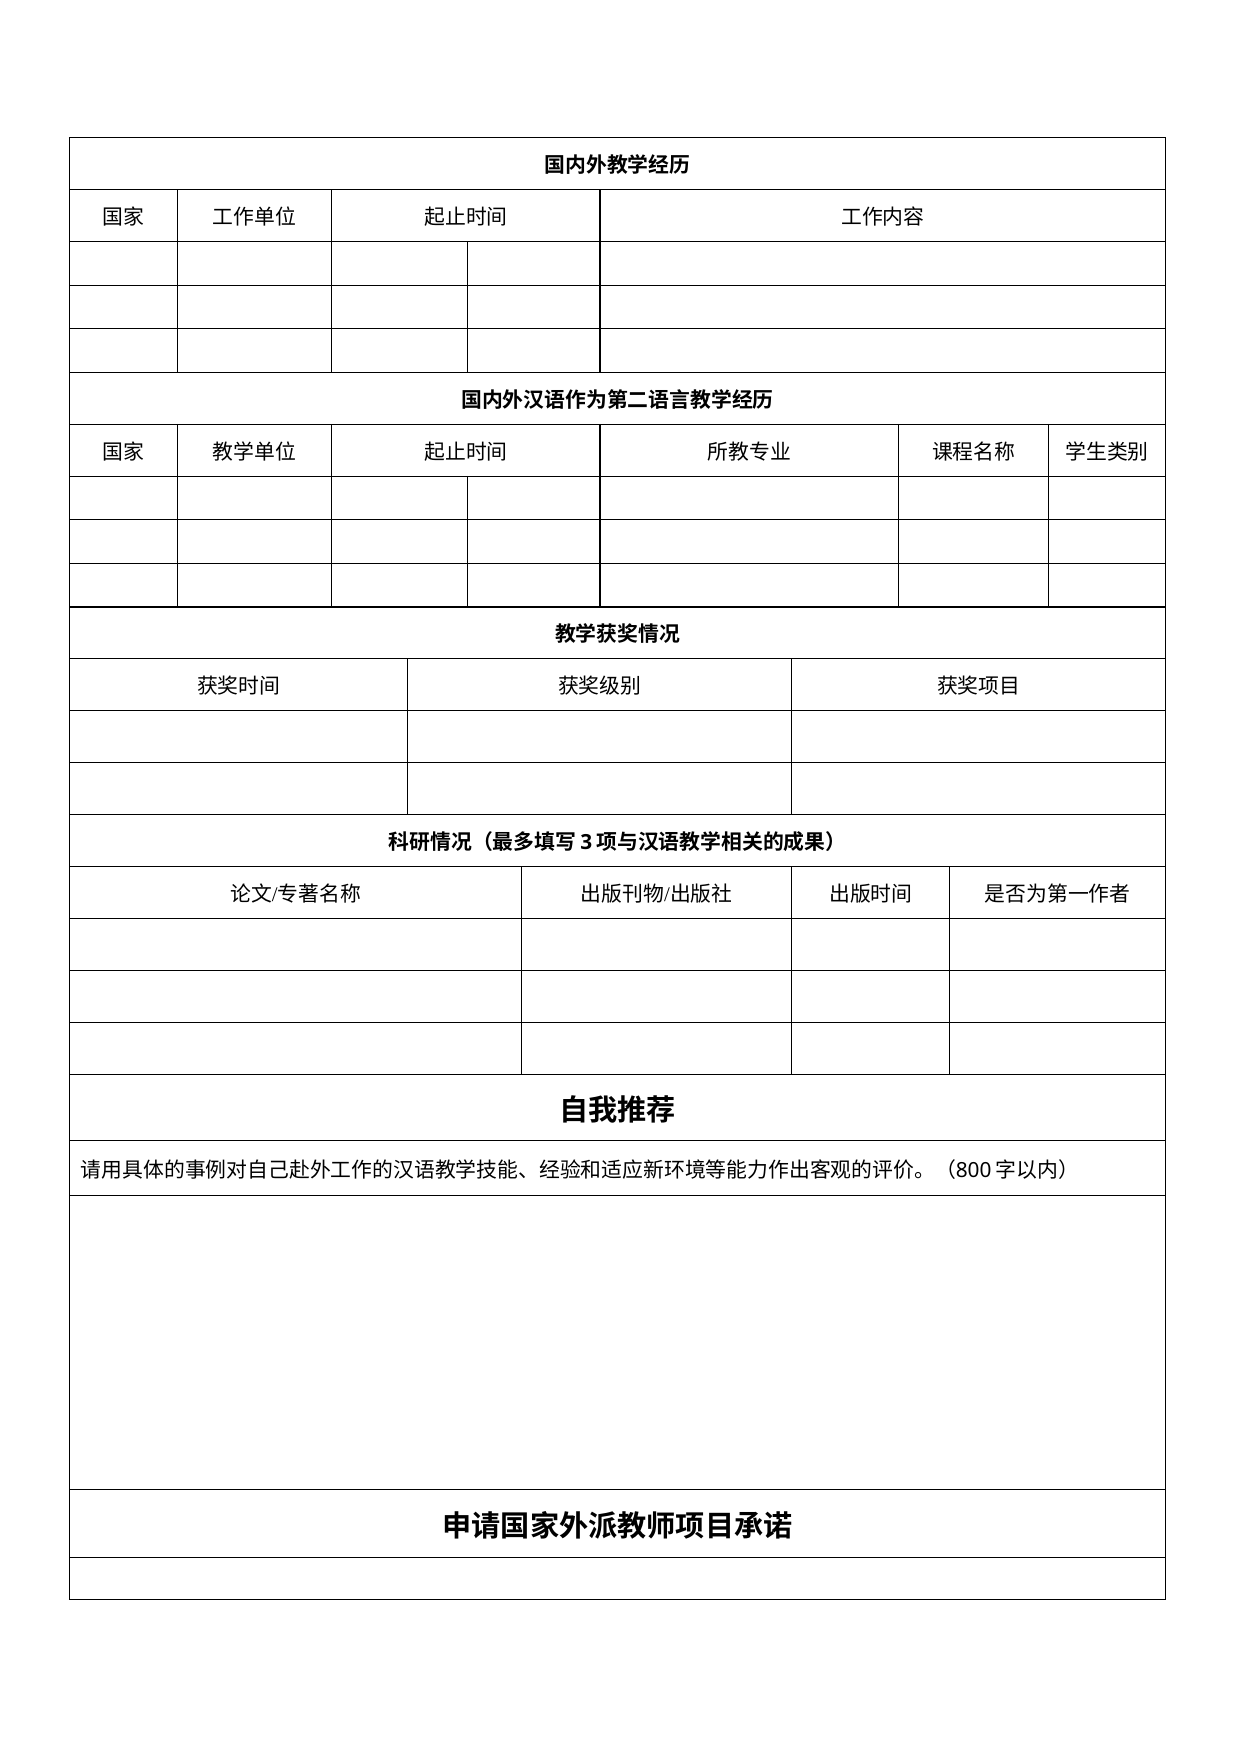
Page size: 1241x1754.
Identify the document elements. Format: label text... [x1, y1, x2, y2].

table_cell [408, 763, 791, 814]
table_cell [332, 477, 467, 519]
table_cell [950, 1023, 1165, 1074]
table_cell [601, 520, 898, 563]
table_cell [332, 564, 467, 606]
table_cell 是否为第一作者 [950, 867, 1165, 918]
table_cell [601, 564, 898, 606]
table_cell [601, 286, 1165, 328]
table_cell [332, 329, 467, 372]
table_cell 获奖时间 [70, 659, 407, 710]
table_cell [522, 1023, 791, 1074]
table_cell [70, 971, 521, 1022]
table_cell [899, 477, 1048, 519]
table_cell [522, 919, 791, 970]
table_cell [601, 242, 1165, 285]
table_cell [70, 564, 177, 606]
table_cell [178, 520, 331, 563]
table_cell [899, 564, 1048, 606]
table_cell [468, 329, 599, 372]
table_cell [601, 329, 1165, 372]
table_cell 论文/专著名称 [70, 867, 521, 918]
table_cell [1049, 477, 1165, 519]
table_cell 国内外汉语作为第二语言教学经历 [70, 373, 1165, 424]
table_cell [792, 763, 1165, 814]
table_cell 出版刊物/出版社 [522, 867, 791, 918]
table_cell [70, 1196, 1165, 1489]
table_cell [1049, 564, 1165, 606]
table_cell [178, 329, 331, 372]
table_cell [70, 520, 177, 563]
table_cell 课程名称 [899, 425, 1048, 476]
table_cell 学生类别 [1049, 425, 1165, 476]
table_cell 所教专业 [601, 425, 898, 476]
table_cell [70, 1023, 521, 1074]
table_cell [468, 242, 599, 285]
table_cell [468, 564, 599, 606]
table_cell [1049, 520, 1165, 563]
table_cell [178, 286, 331, 328]
table_cell [178, 477, 331, 519]
table_cell 获奖级别 [408, 659, 791, 710]
table_cell 教学获奖情况 [70, 608, 1165, 658]
table_cell [899, 520, 1048, 563]
table_cell [468, 286, 599, 328]
table_cell [70, 477, 177, 519]
table_cell [468, 520, 599, 563]
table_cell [70, 1558, 1165, 1599]
table_cell 自我推荐 [70, 1075, 1165, 1140]
table_cell [601, 477, 898, 519]
table_cell [178, 242, 331, 285]
table_cell [70, 711, 407, 762]
table_cell 申请国家外派教师项目承诺 [70, 1490, 1165, 1557]
table_cell [70, 242, 177, 285]
table_cell [792, 711, 1165, 762]
table_cell [950, 919, 1165, 970]
table_cell [408, 711, 791, 762]
table_cell [332, 286, 467, 328]
table_cell 工作内容 [601, 190, 1165, 241]
table_cell [522, 971, 791, 1022]
table_cell [792, 1023, 949, 1074]
table_cell [950, 971, 1165, 1022]
table_cell 国家 [70, 425, 177, 476]
table_cell [792, 919, 949, 970]
table_cell 科研情况（最多填写3项与汉语教学相关的成果） [70, 815, 1165, 866]
table_cell 请用具体的事例对自己赴外工作的汉语教学技能、经验和适应新环境等能力作出客观的评价。（800字以内） [70, 1141, 1165, 1195]
table_cell 获奖项目 [792, 659, 1165, 710]
table_cell 工作单位 [178, 190, 331, 241]
table_cell 起止时间 [332, 425, 599, 476]
table_cell [70, 763, 407, 814]
table_cell 国内外教学经历 [70, 138, 1165, 189]
table_cell [70, 919, 521, 970]
table_cell [332, 242, 467, 285]
table_cell [792, 971, 949, 1022]
table_cell 国家 [70, 190, 177, 241]
table_cell [70, 329, 177, 372]
table_cell 教学单位 [178, 425, 331, 476]
table_cell [468, 477, 599, 519]
table_cell 出版时间 [792, 867, 949, 918]
table_cell 起止时间 [332, 190, 599, 241]
table_cell [178, 564, 331, 606]
table_cell [332, 520, 467, 563]
table_cell [70, 286, 177, 328]
